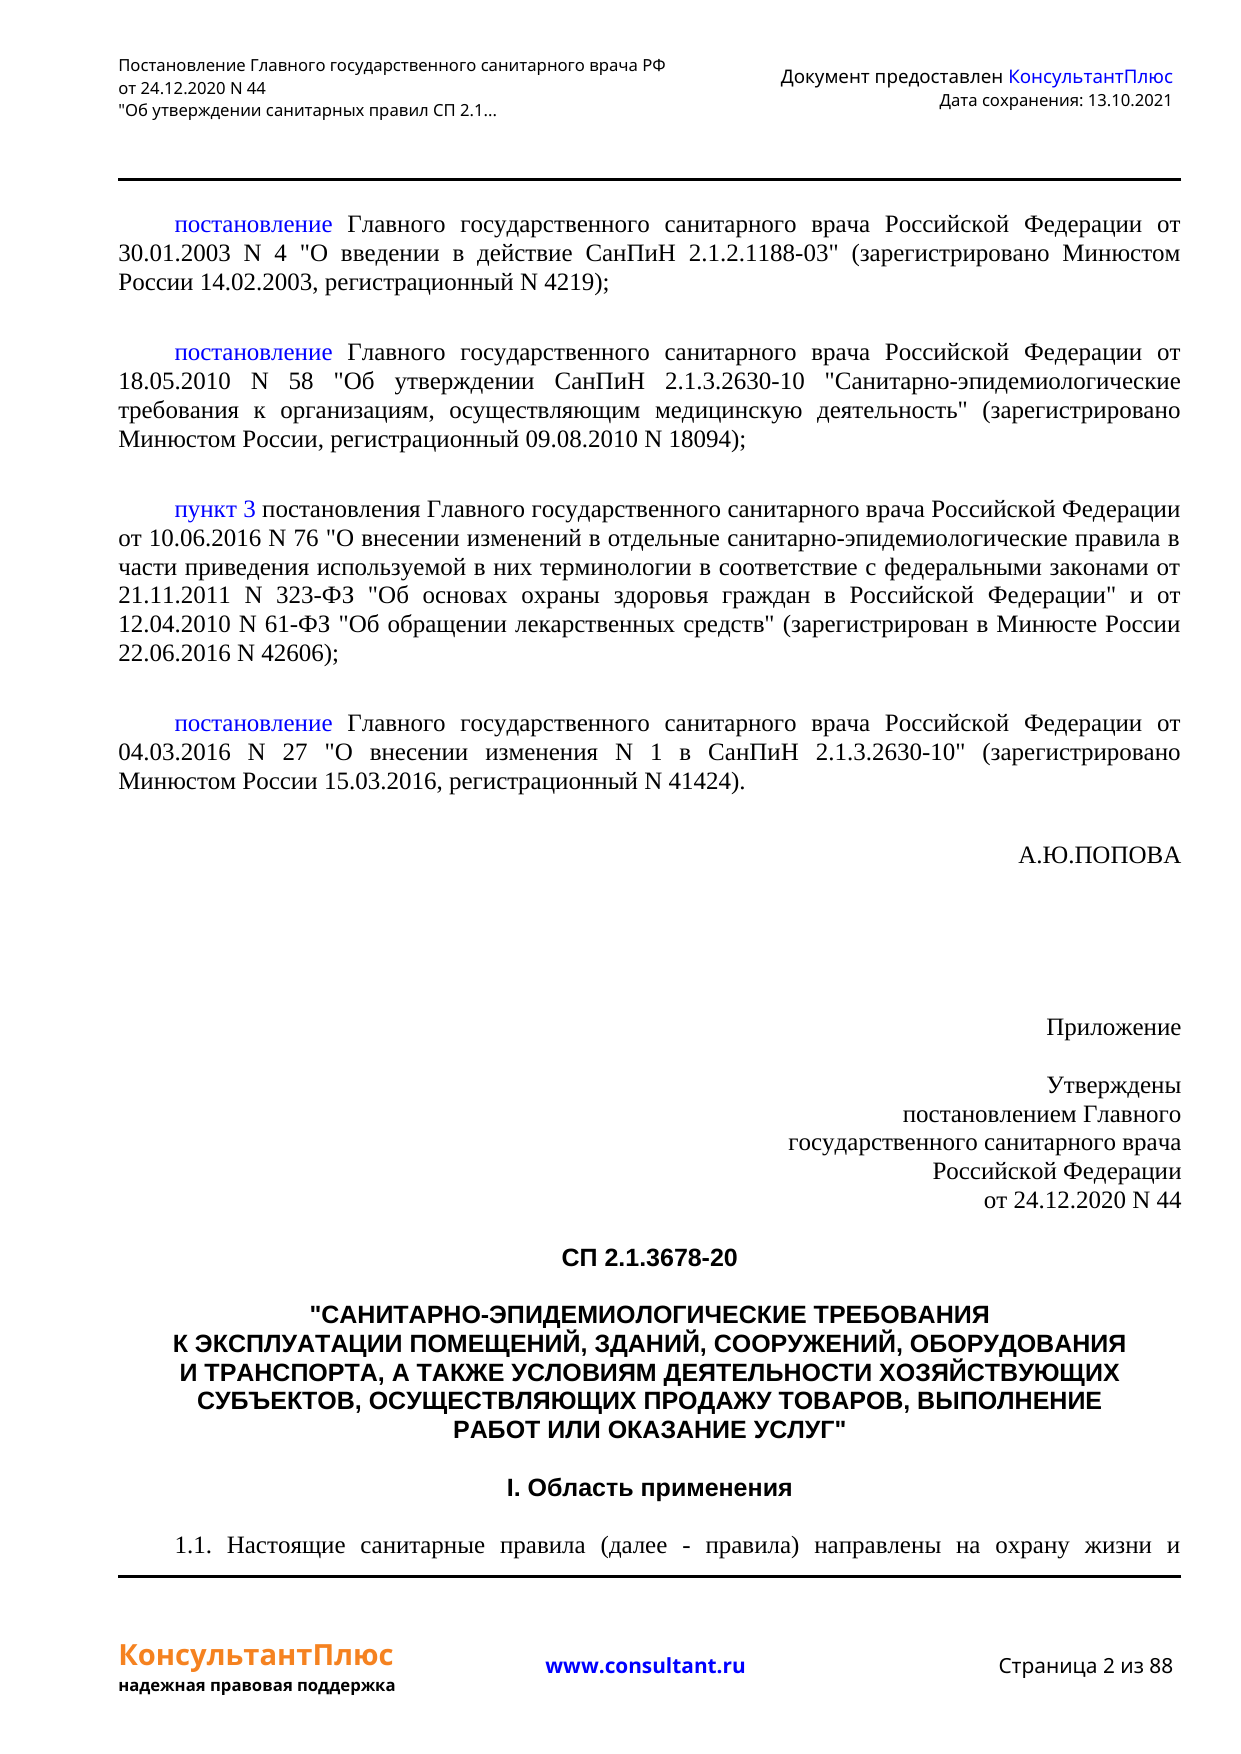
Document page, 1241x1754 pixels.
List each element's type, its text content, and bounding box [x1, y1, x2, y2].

title К ЭКСПЛУАТАЦИИ ПОМЕЩЕНИЙ, ЗДАНИЙ, СООРУЖЕНИЙ, ОБОРУДОВАНИЯ [118, 1329, 1181, 1357]
text постановление Главного государственного санитарного врача Российской Федерации от 18.05.2010 N 58 "Об утверждении СанПиН 2.1.3.2630-10 "Санитарно-эпидемиологические требования к организациям, осуществляющим медицинскую деятельность" (зарегистрировано Минюстом России, регистрационный 09.08.2010 N 18094); [118, 337, 1181, 452]
text Утверждены [118, 1070, 1181, 1099]
text государственного санитарного врача [118, 1127, 1181, 1156]
title I. Область применения [118, 1472, 1181, 1501]
text А.Ю.ПОПОВА [118, 840, 1181, 869]
text Приложение [118, 1012, 1181, 1041]
text постановлением Главного [118, 1099, 1181, 1127]
title И ТРАНСПОРТА, А ТАКЖЕ УСЛОВИЯМ ДЕЯТЕЛЬНОСТИ ХОЗЯЙСТВУЮЩИХ [118, 1357, 1181, 1386]
text постановление Главного государственного санитарного врача Российской Федерации от 30.01.2003 N 4 "О введении в действие СанПиН 2.1.2.1188-03" (зарегистрировано Минюстом России 14.02.2003, регистрационный N 4219); [118, 209, 1181, 296]
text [118, 1530, 1181, 1559]
title "САНИТАРНО-ЭПИДЕМИОЛОГИЧЕСКИЕ ТРЕБОВАНИЯ [118, 1300, 1181, 1329]
text от 24.12.2020 N 44 [118, 1185, 1181, 1214]
title СУБЪЕКТОВ, ОСУЩЕСТВЛЯЮЩИХ ПРОДАЖУ ТОВАРОВ, ВЫПОЛНЕНИЕ [118, 1386, 1181, 1415]
text пункт 3 постановления Главного государственного санитарного врача Российской Федерации от 10.06.2016 N 76 "О внесении изменений в отдельные санитарно-эпидемиологические правила в части приведения используемой в них терминологии в соответствие с федеральными законами от 21.11.2011 N 323-ФЗ "Об основах охраны здоровья граждан в Российской Федерации" и от 12.04.2010 N 61-ФЗ "Об обращении лекарственных средств" (зарегистрирован в Минюсте России 22.06.2016 N 42606); [118, 494, 1181, 667]
title СП 2.1.3678-20 [118, 1242, 1181, 1271]
text Российской Федерации [118, 1156, 1181, 1185]
text постановление Главного государственного санитарного врача Российской Федерации от 04.03.2016 N 27 "О внесении изменения N 1 в СанПиН 2.1.3.2630-10" (зарегистрировано Минюстом России 15.03.2016, регистрационный N 41424). [118, 708, 1181, 794]
title РАБОТ ИЛИ ОКАЗАНИЕ УСЛУГ" [118, 1415, 1181, 1444]
